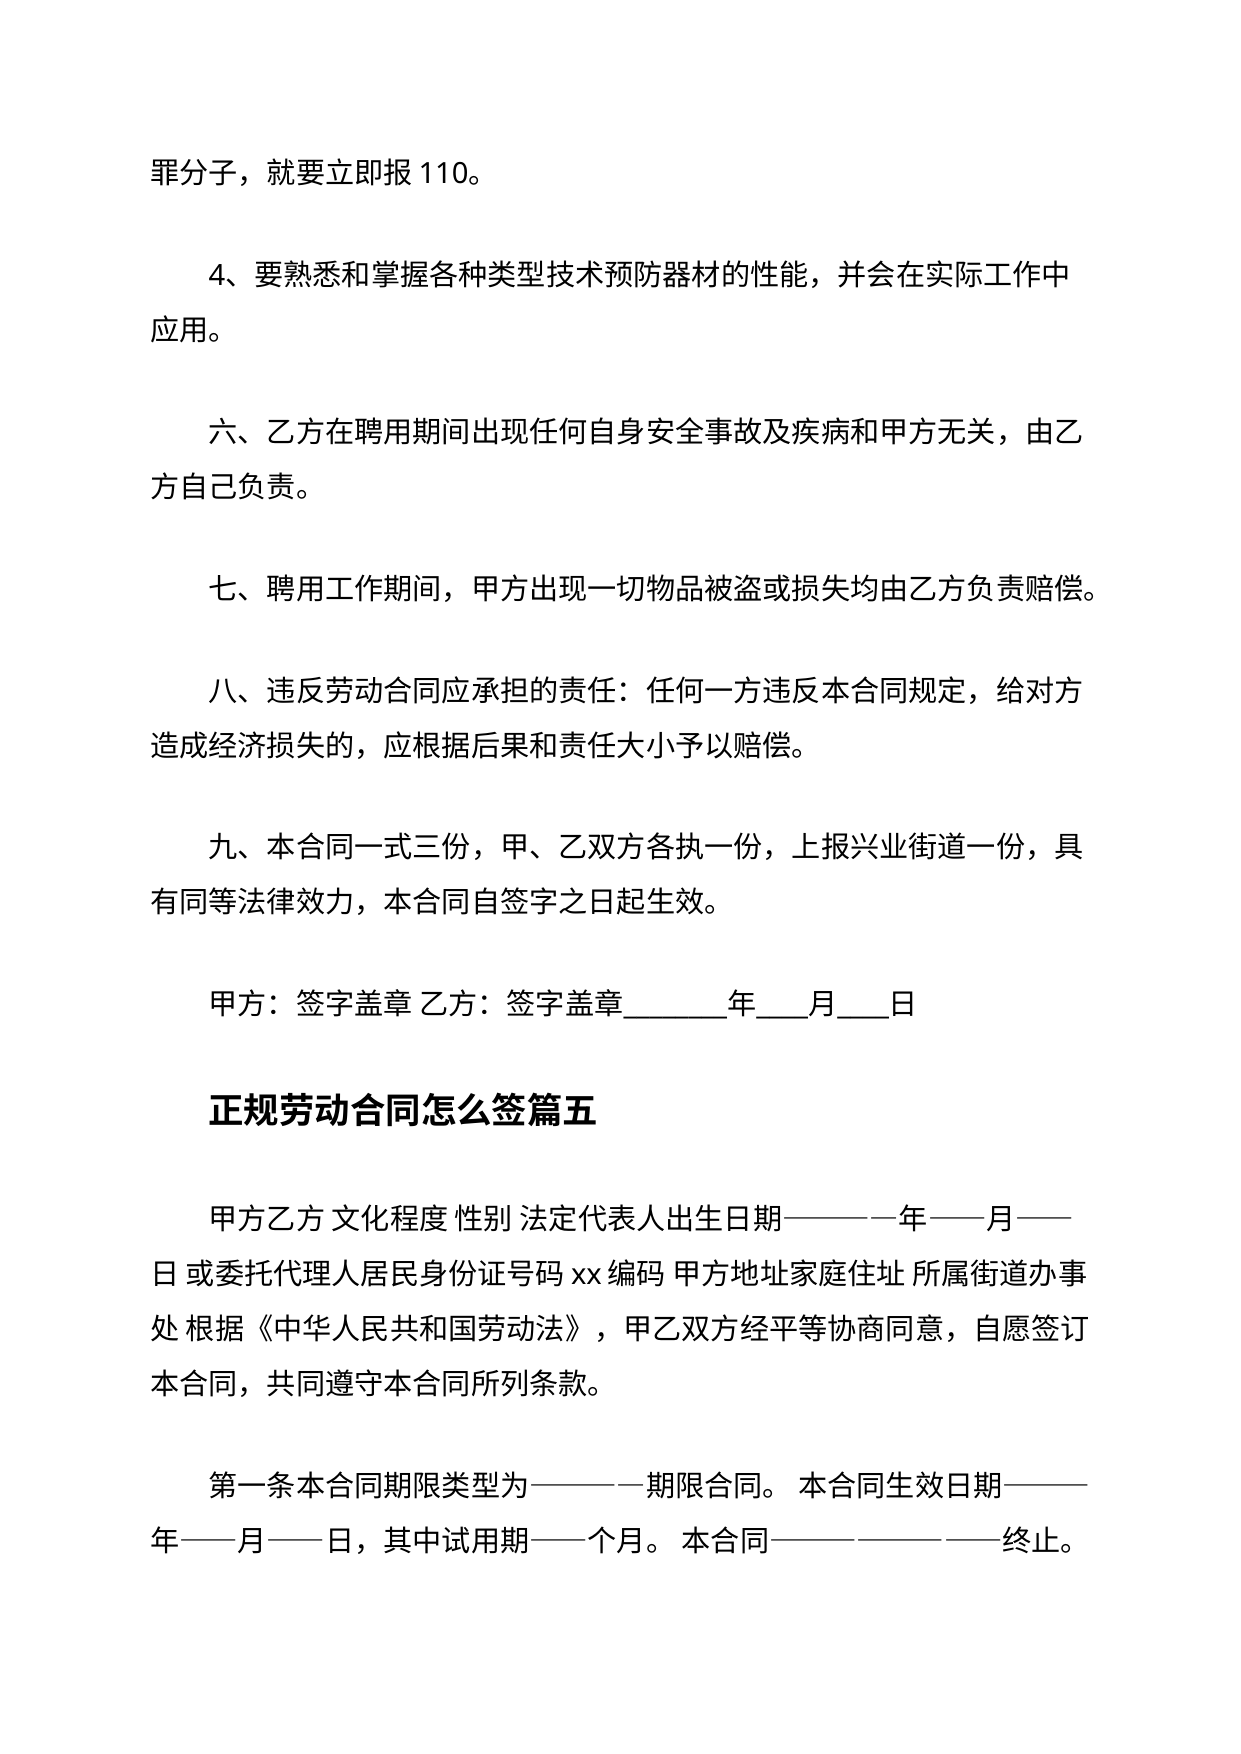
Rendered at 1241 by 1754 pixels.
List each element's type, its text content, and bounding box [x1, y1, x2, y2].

text 七、聘用工作期间，甲方出现一切物品被盗或损失均由乙方负责赔偿。 [150, 565, 1090, 608]
text 八、违反劳动合同应承担的责任：任何一方违反本合同规定，给对方造成经济损失的，应根据后果和责任大小予以赔偿。 [150, 667, 1090, 764]
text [150, 150, 1090, 192]
text 甲方：签字盖章 乙方：签字盖章________年____月____日 [150, 981, 1090, 1023]
text 4、要熟悉和掌握各种类型技术预防器材的性能，并会在实际工作中应用。 [150, 252, 1090, 349]
text 九、本合同一式三份，甲、乙双方各执一份，上报兴业街道一份，具有同等法律效力，本合同自签字之日起生效。 [150, 824, 1090, 921]
text 第一条本合同期限类型为————期限合同。 本合同生效日期———年——月——日，其中试用期——个月。 本合同————————终止。 [150, 1462, 1090, 1560]
text 六、乙方在聘用期间出现任何自身安全事故及疾病和甲方无关，由乙方自己负责。 [150, 409, 1090, 506]
text 正规劳动合同怎么签篇五 [150, 1082, 1090, 1134]
text 甲方乙方 文化程度 性别 法定代表人出生日期————年——月——日 或委托代理人居民身份证号码xx编码 甲方地址家庭住址 所属街道办事处 根据《中华人民共和国劳动法》，甲乙双方经平等协商同意，自愿签订本合同，共同遵守本合同所列条款。 [150, 1196, 1090, 1403]
